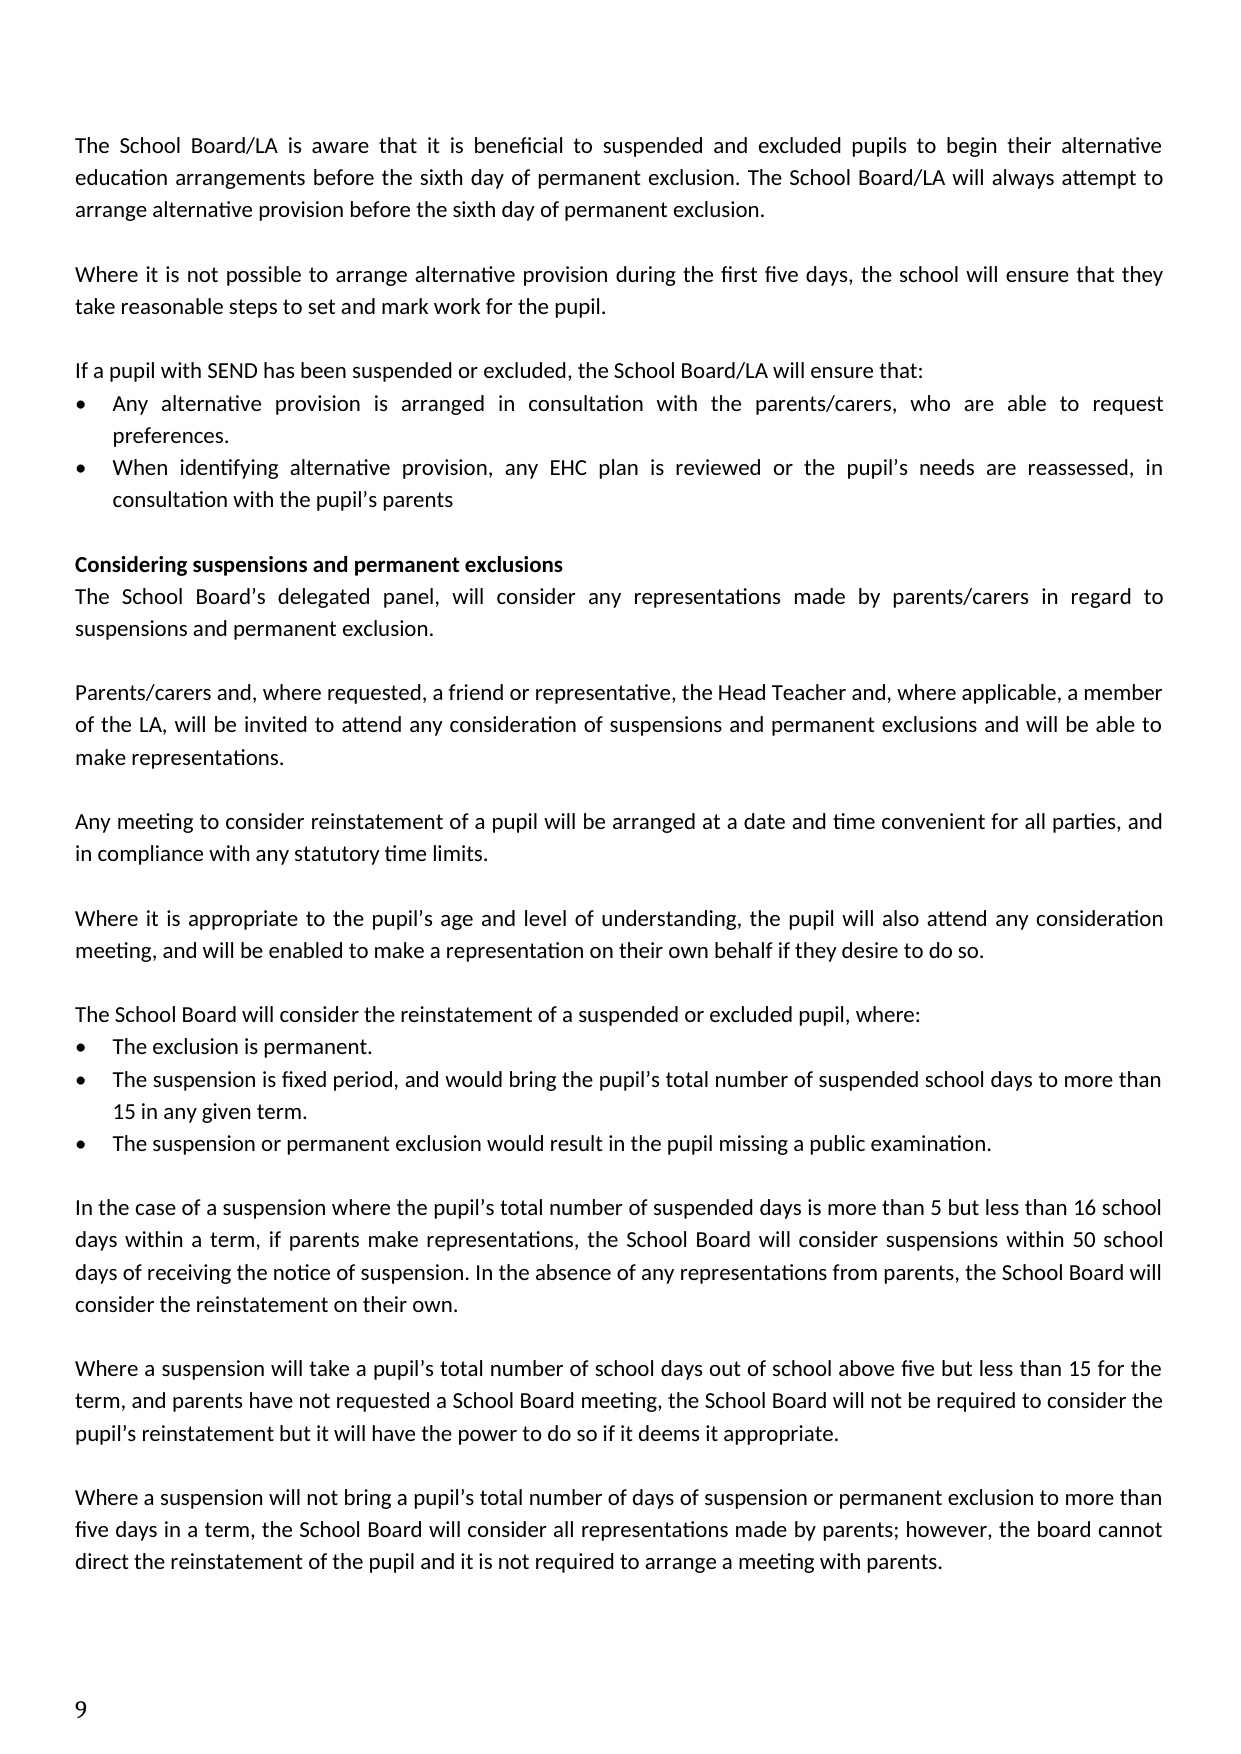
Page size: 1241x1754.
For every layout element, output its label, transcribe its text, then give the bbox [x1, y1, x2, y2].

text In the case of a suspension where the pupil’s total number of suspended days is more than 5 but less than 16 school days within a term, if parents make representations, the School Board will consider suspensions within 50 school days of receiving the notice of suspension. In the absence of any representations from parents, the School Board will consider the reinstatement on their own. [75, 1193, 1165, 1318]
text Any meeting to consider reinstatement of a pupil will be arranged at a date and time convenient for all parties, and in compliance with any statutory time limits. [75, 807, 1165, 867]
text Where a suspension will take a pupil’s total number of school days out of school above five but less than 15 for the term, and parents have not requested a School Board meeting, the School Board will not be required to consider the pupil’s reinstatement but it will have the power to do so if it deems it appropriate. [75, 1354, 1165, 1447]
text Parents/carers and, where requested, a friend or representative, the Head Teacher and, where applicable, a member of the LA, will be invited to attend any consideration of suspensions and permanent exclusions and will be able to make representations. [75, 678, 1165, 771]
text If a pupil with SEND has been suspended or excluded, the School Board/LA will ensure that: [75, 357, 1165, 384]
text The School Board/LA is aware that it is beneficial to suspended and excluded pupils to begin their alternative education arrangements before the sixth day of permanent exclusion. The School Board/LA will always attempt to arrange alternative provision before the sixth day of permanent exclusion. [75, 131, 1165, 224]
text Where it is not possible to arrange alternative provision during the first five days, the school will ensure that they take reasonable steps to set and mark work for the pupil. [75, 260, 1165, 320]
list The exclusion is permanent. [75, 1032, 1165, 1061]
text Where it is appropriate to the pupil’s age and level of understanding, the pupil will also attend any consideration meeting, and will be enabled to make a representation on their own behalf if they desire to do so. [75, 904, 1165, 964]
list When identifying alternative provision, any EHC plan is reviewed or the pupil’s needs are reassessed, in consultation with the pupil’s parents [75, 453, 1165, 513]
text The School Board will consider the reinstatement of a suspended or excluded pupil, where: [75, 1000, 1165, 1028]
text The School Board’s delegated panel, will consider any representations made by parents/carers in regard to suspensions and permanent exclusion. [75, 582, 1165, 642]
list The suspension or permanent exclusion would result in the pupil missing a public examination. [75, 1129, 1165, 1157]
list The suspension is fixed period, and would bring the pupil’s total number of suspended school days to more than 15 in any given term. [75, 1065, 1165, 1125]
text Where a suspension will not bring a pupil’s total number of days of suspension or permanent exclusion to more than five days in a term, the School Board will consider all representations made by parents; however, the board cannot direct the reinstatement of the pupil and it is not required to arrange a meeting with parents. [75, 1483, 1165, 1576]
text Considering suspensions and permanent exclusions [75, 550, 1165, 578]
list Any alternative provision is arranged in consultation with the parents/carers, who are able to request preferences. [75, 389, 1165, 449]
